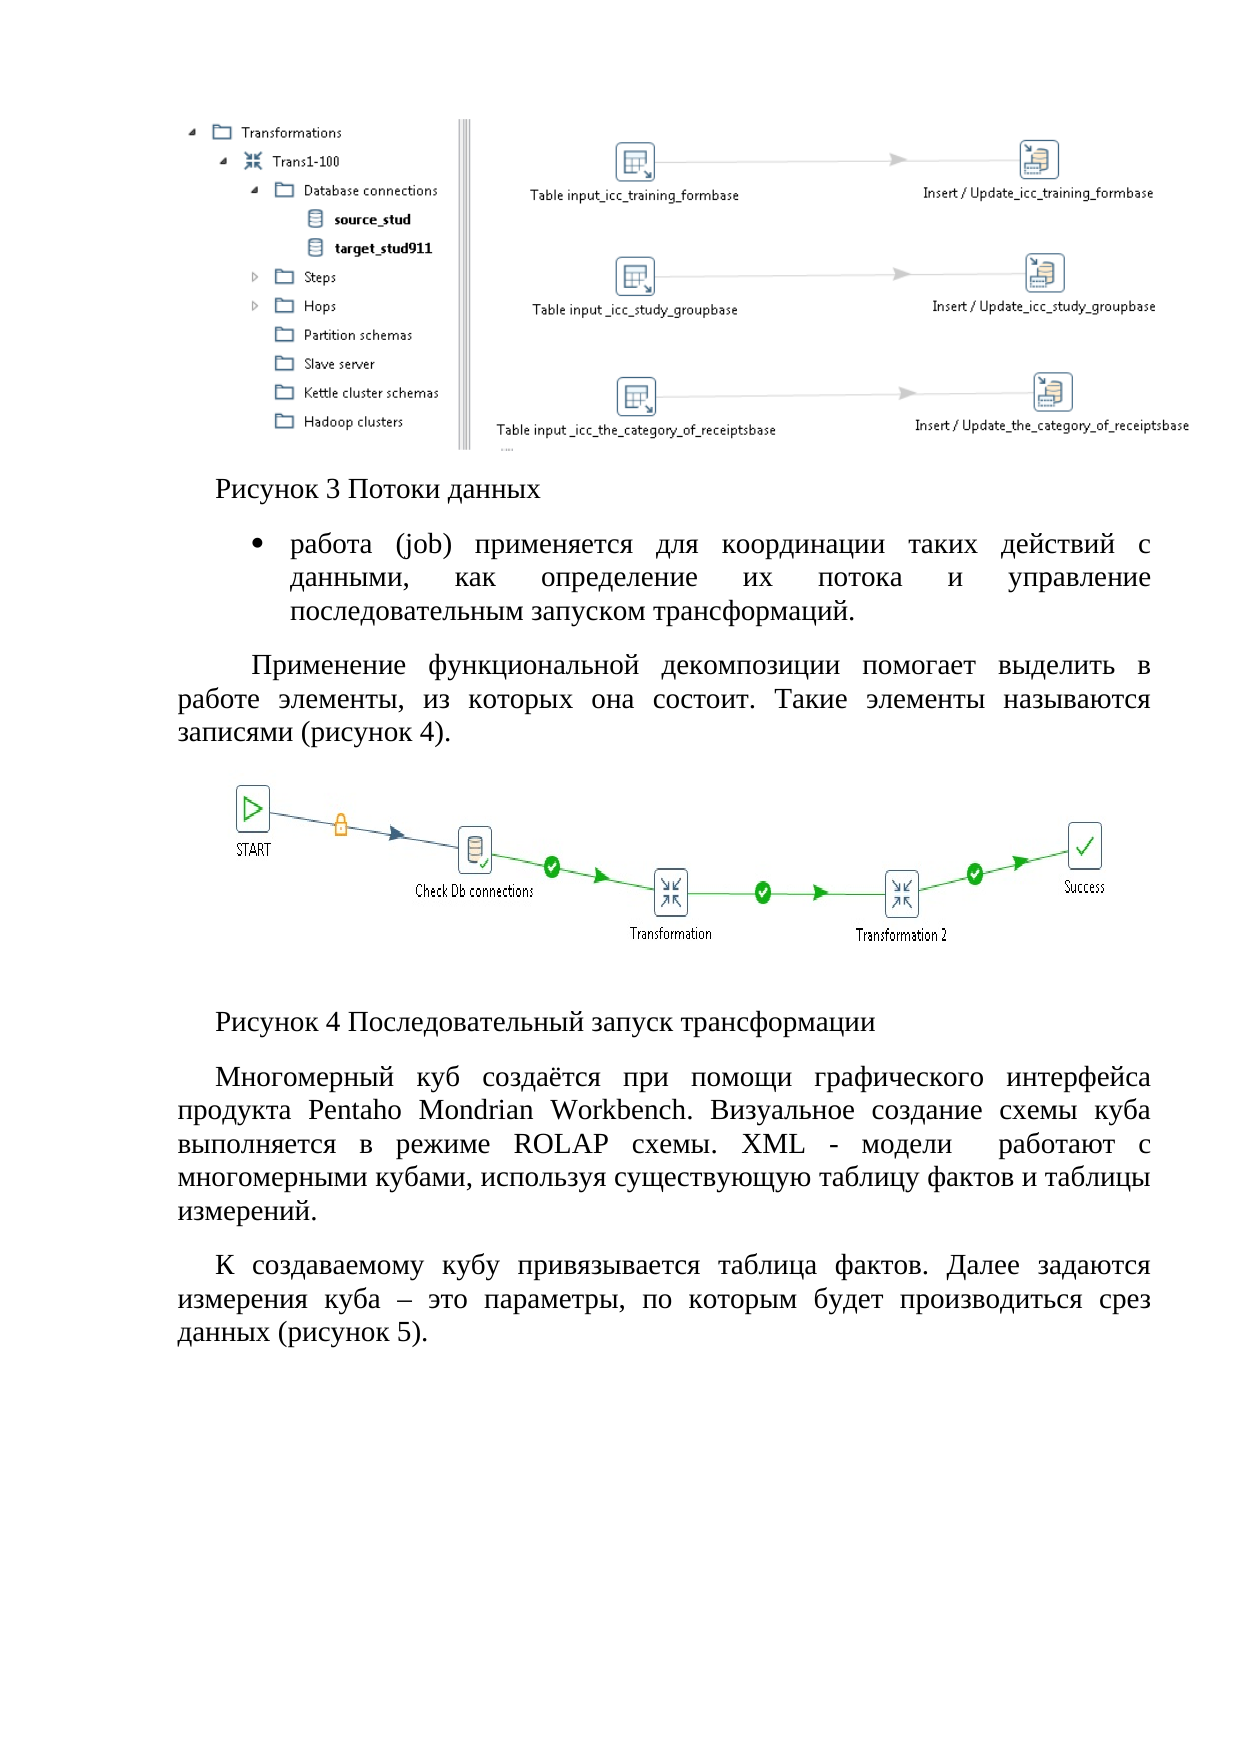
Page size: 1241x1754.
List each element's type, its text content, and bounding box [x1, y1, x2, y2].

text Рисунок 4 Последовательный запуск трансформации [215, 1004, 1152, 1038]
text К создаваемому кубу привязывается таблица фактов. Далее задаются измерения куба – это параметры, по которым будет производиться срез данных (рисунок 5). [177, 1247, 1152, 1348]
text Применение функциональной декомпозиции помогает выделить в работе элементы, из которых она состоит. Такие элементы называются записями (рисунок 4). [177, 647, 1152, 748]
text Многомерный куб создаётся при помощи графического интерфейса продукта Pentaho Mondrian Workbench. Визуальное создание схемы куба выполняется в режиме ROLAP схемы. XML - модели работают с многомерными кубами, используя существующую таблицу фактов и таблицы измерений. [177, 1059, 1152, 1226]
picture [214, 768, 1171, 984]
text Рисунок 3 Потоки данных [215, 471, 1152, 505]
picture [177, 118, 1200, 451]
list работа (job) применяется для координации таких действий с данными, как определение их потока и управление последовательным запуском трансформаций. [252, 526, 1152, 626]
